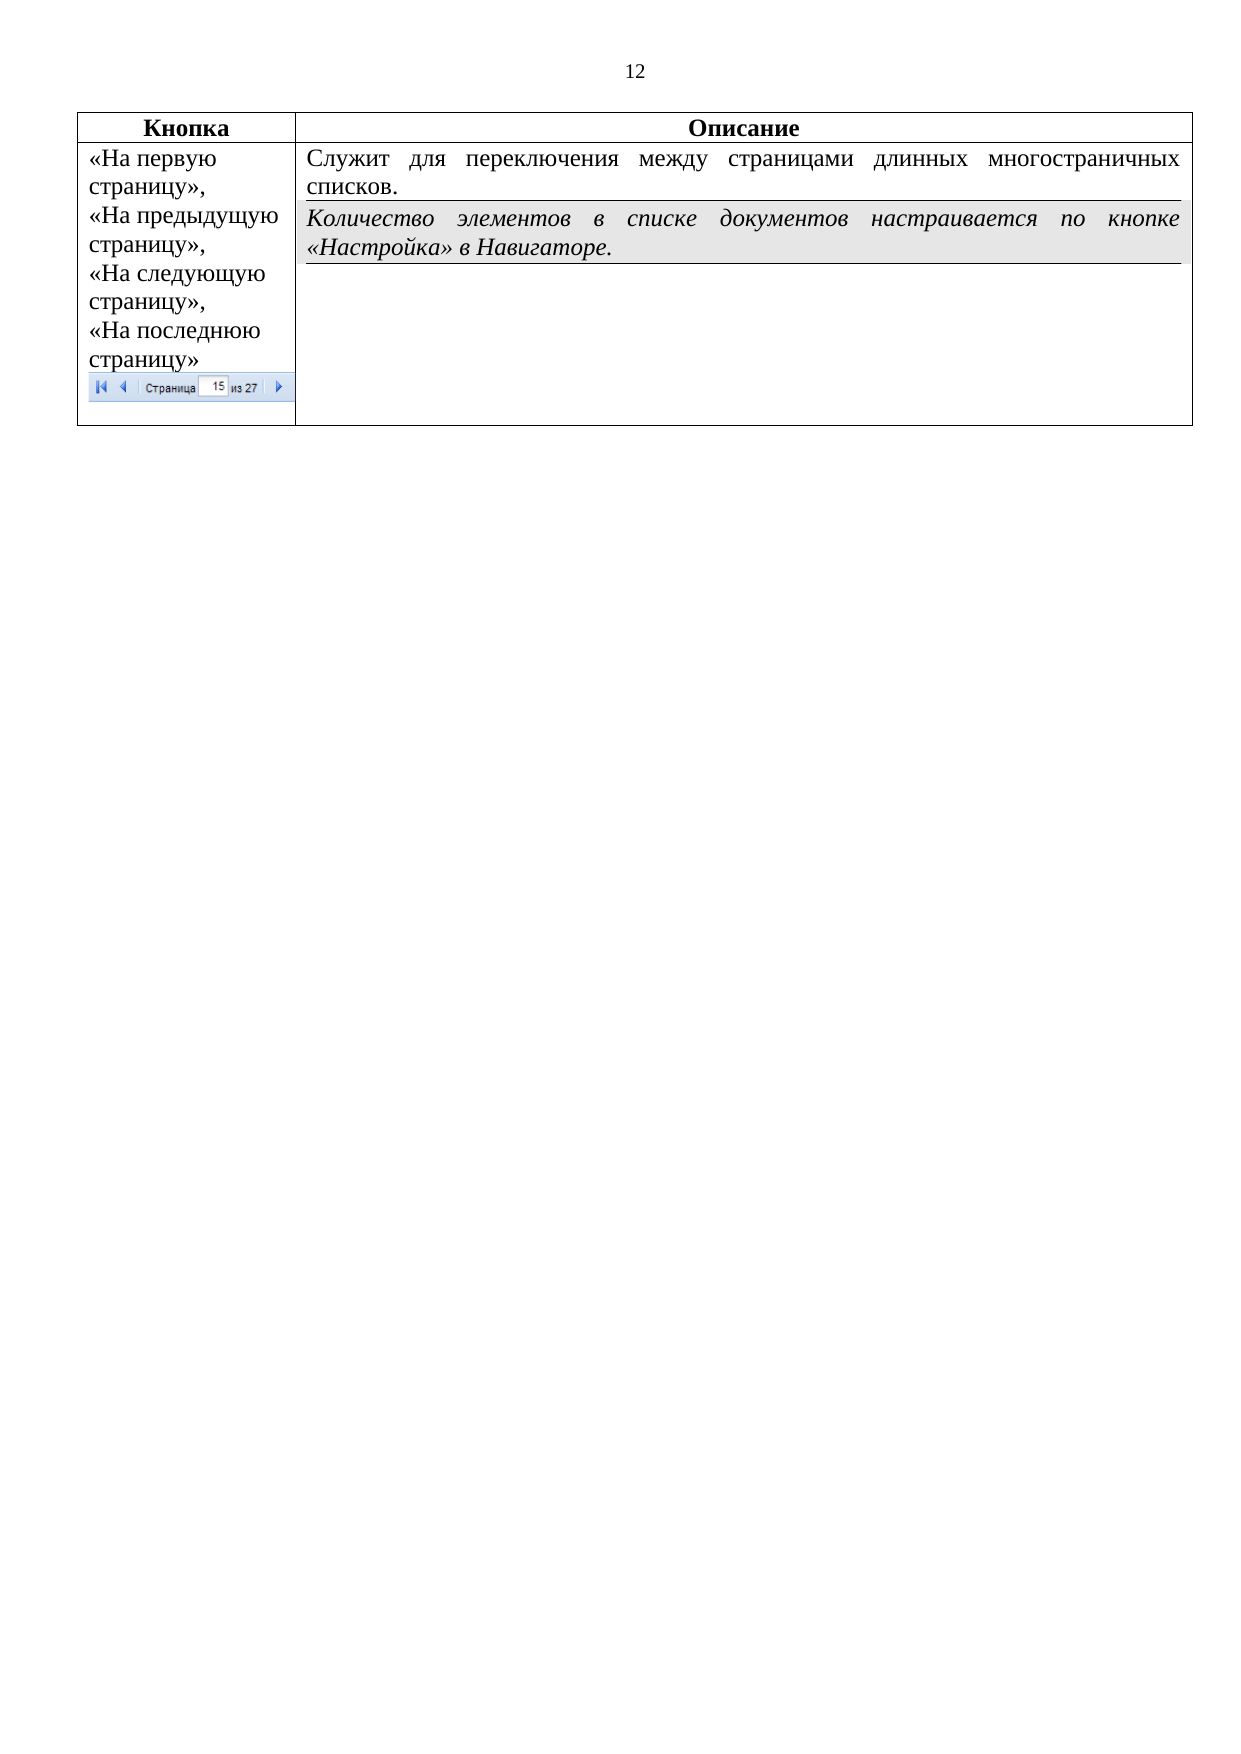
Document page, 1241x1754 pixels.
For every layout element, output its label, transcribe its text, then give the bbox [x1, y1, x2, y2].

table_cell «На первую страницу», «На предыдущую страницу», «На следующую страницу», «На последнюю страницу» [78, 143, 295, 425]
table_header Кнопка [78, 113, 295, 142]
table_header Описание [296, 113, 1192, 142]
table_cell Служит для переключения между страницами длинных многостраничных списков. Количество элементов в списке документов настраивается по кнопке «Настройка» в Навигаторе. [296, 143, 1192, 425]
picture [88, 372, 296, 402]
